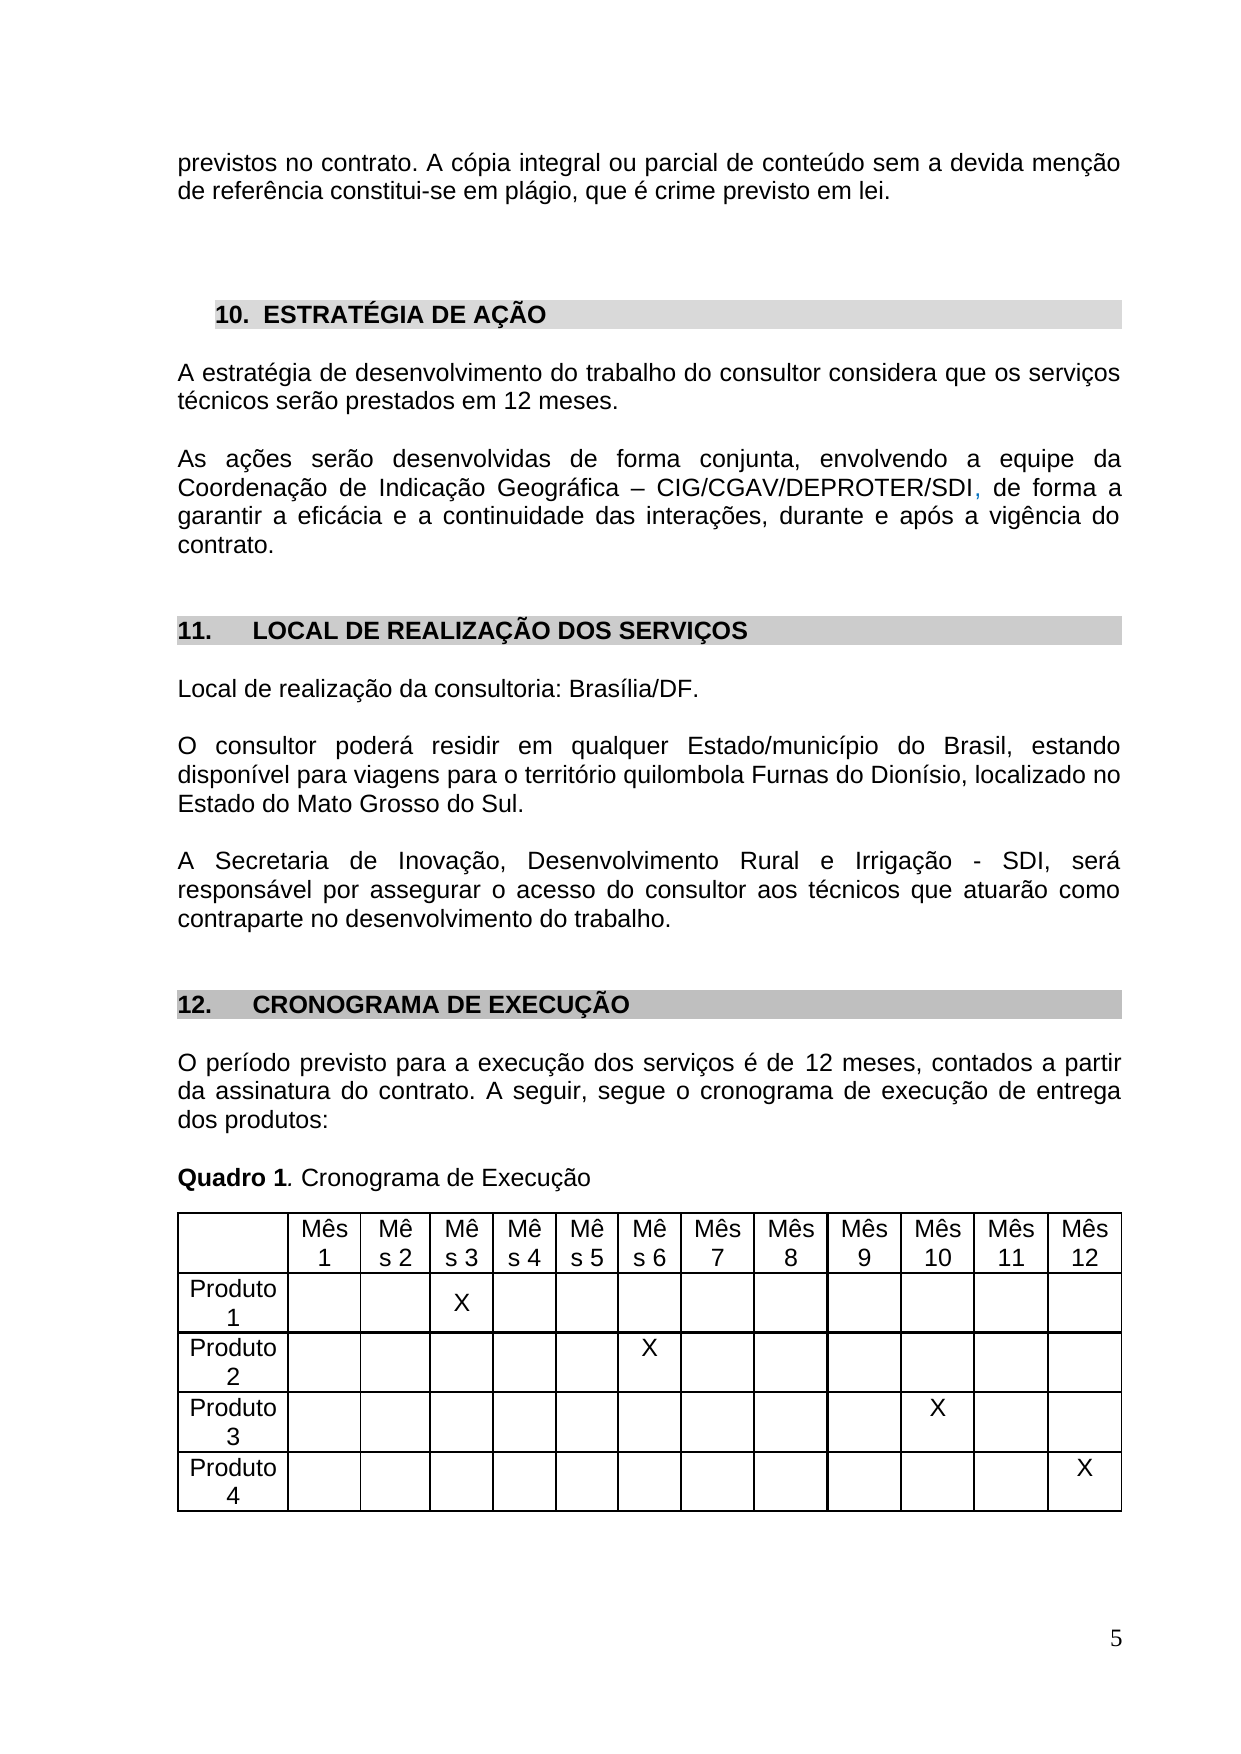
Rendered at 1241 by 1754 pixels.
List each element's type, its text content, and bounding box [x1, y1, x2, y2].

table_cell [682, 1334, 753, 1391]
text A Secretaria de Inovação, Desenvolvimento Rural e Irrigação - SDI, será responsável por assegurar o acesso do consultor aos técnicos que atuarão como contraparte no desenvolvimento do trabalho. [177, 846, 1122, 933]
table_cell [289, 1274, 360, 1331]
table_header Mês 3 [431, 1214, 492, 1272]
table_cell X [431, 1274, 492, 1331]
table_cell [361, 1334, 429, 1391]
table_cell [289, 1453, 360, 1510]
table_header Mês 2 [361, 1214, 429, 1272]
table_cell [902, 1334, 973, 1391]
text 12. CRONOGRAMA DE EXECUÇÃO [177, 990, 1122, 1019]
table_cell [431, 1393, 492, 1451]
table_header Mês 5 [557, 1214, 617, 1272]
table_cell [975, 1334, 1047, 1391]
table_cell [494, 1453, 555, 1510]
table_cell X [1049, 1453, 1121, 1510]
table_cell [494, 1274, 555, 1331]
table_cell [682, 1393, 753, 1451]
table_cell Produto 1 [179, 1274, 287, 1331]
table_cell [557, 1453, 617, 1510]
table_cell [289, 1393, 360, 1451]
table_cell [494, 1393, 555, 1451]
table_cell [1049, 1393, 1121, 1451]
table_cell [975, 1393, 1047, 1451]
table_header Mês 4 [494, 1214, 555, 1272]
table_cell [619, 1453, 680, 1510]
table_header Mês 8 [755, 1214, 826, 1272]
table_header [179, 1214, 287, 1272]
table_cell [1049, 1274, 1121, 1331]
table_header Mês 12 [1049, 1214, 1121, 1272]
table_cell [557, 1274, 617, 1331]
text O consultor poderá residir em qualquer Estado/município do Brasil, estando disponível para viagens para o território quilombola Furnas do Dionísio, localizado no Estado do Mato Grosso do Sul. [177, 731, 1122, 818]
table_cell [1049, 1334, 1121, 1391]
table_cell [975, 1274, 1047, 1331]
table_cell [682, 1274, 753, 1331]
table_header Mês 10 [902, 1214, 973, 1272]
table_cell [431, 1334, 492, 1391]
table_cell [361, 1453, 429, 1510]
table_cell [829, 1393, 900, 1451]
table_cell [431, 1453, 492, 1510]
table_cell [755, 1453, 826, 1510]
table_cell [829, 1453, 900, 1510]
table_cell Produto 2 [179, 1334, 287, 1391]
table_cell [557, 1393, 617, 1451]
table_cell [755, 1274, 826, 1331]
table_cell [361, 1274, 429, 1331]
table_cell Produto 3 [179, 1393, 287, 1451]
text O período previsto para a execução dos serviços é de 12 meses, contados a partir da assinatura do contrato. A seguir, segue o cronograma de execução de entrega dos produtos: [177, 1048, 1122, 1134]
text Local de realização da consultoria: Brasília/DF. [177, 674, 1122, 703]
table_cell [902, 1453, 973, 1510]
table_header Mês 7 [682, 1214, 753, 1272]
table_cell [829, 1274, 900, 1331]
table_cell X [902, 1393, 973, 1451]
table_cell [557, 1334, 617, 1391]
table_cell Produto 4 [179, 1453, 287, 1510]
table_cell [755, 1334, 826, 1391]
table_cell [289, 1334, 360, 1391]
table_cell [619, 1274, 680, 1331]
table_header Mês 11 [975, 1214, 1047, 1272]
table_cell [494, 1334, 555, 1391]
table_cell [755, 1393, 826, 1451]
table_cell X [619, 1334, 680, 1391]
text 10. ESTRATÉGIA DE AÇÃO [215, 300, 1122, 329]
table_cell [975, 1453, 1047, 1510]
table_cell [361, 1393, 429, 1451]
table_header Mês 9 [829, 1214, 900, 1272]
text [177, 148, 1122, 205]
table_cell [902, 1274, 973, 1331]
text 11. LOCAL DE REALIZAÇÃO DOS SERVIÇOS [177, 616, 1122, 645]
table_cell [682, 1453, 753, 1510]
text Quadro 1. Cronograma de Execução [177, 1163, 1122, 1191]
table_header Mês 1 [289, 1214, 360, 1272]
table_cell [829, 1334, 900, 1391]
table_header Mês 6 [619, 1214, 680, 1272]
text As ações serão desenvolvidas de forma conjunta, envolvendo a equipe da Coordenação de Indicação Geográfica – CIG/CGAV/DEPROTER/SDI, de forma a garantir a eficácia e a continuidade das interações, durante e após a vigência do contrato. [177, 444, 1122, 559]
text A estratégia de desenvolvimento do trabalho do consultor considera que os serviços técnicos serão prestados em 12 meses. [177, 358, 1122, 415]
table_cell [619, 1393, 680, 1451]
